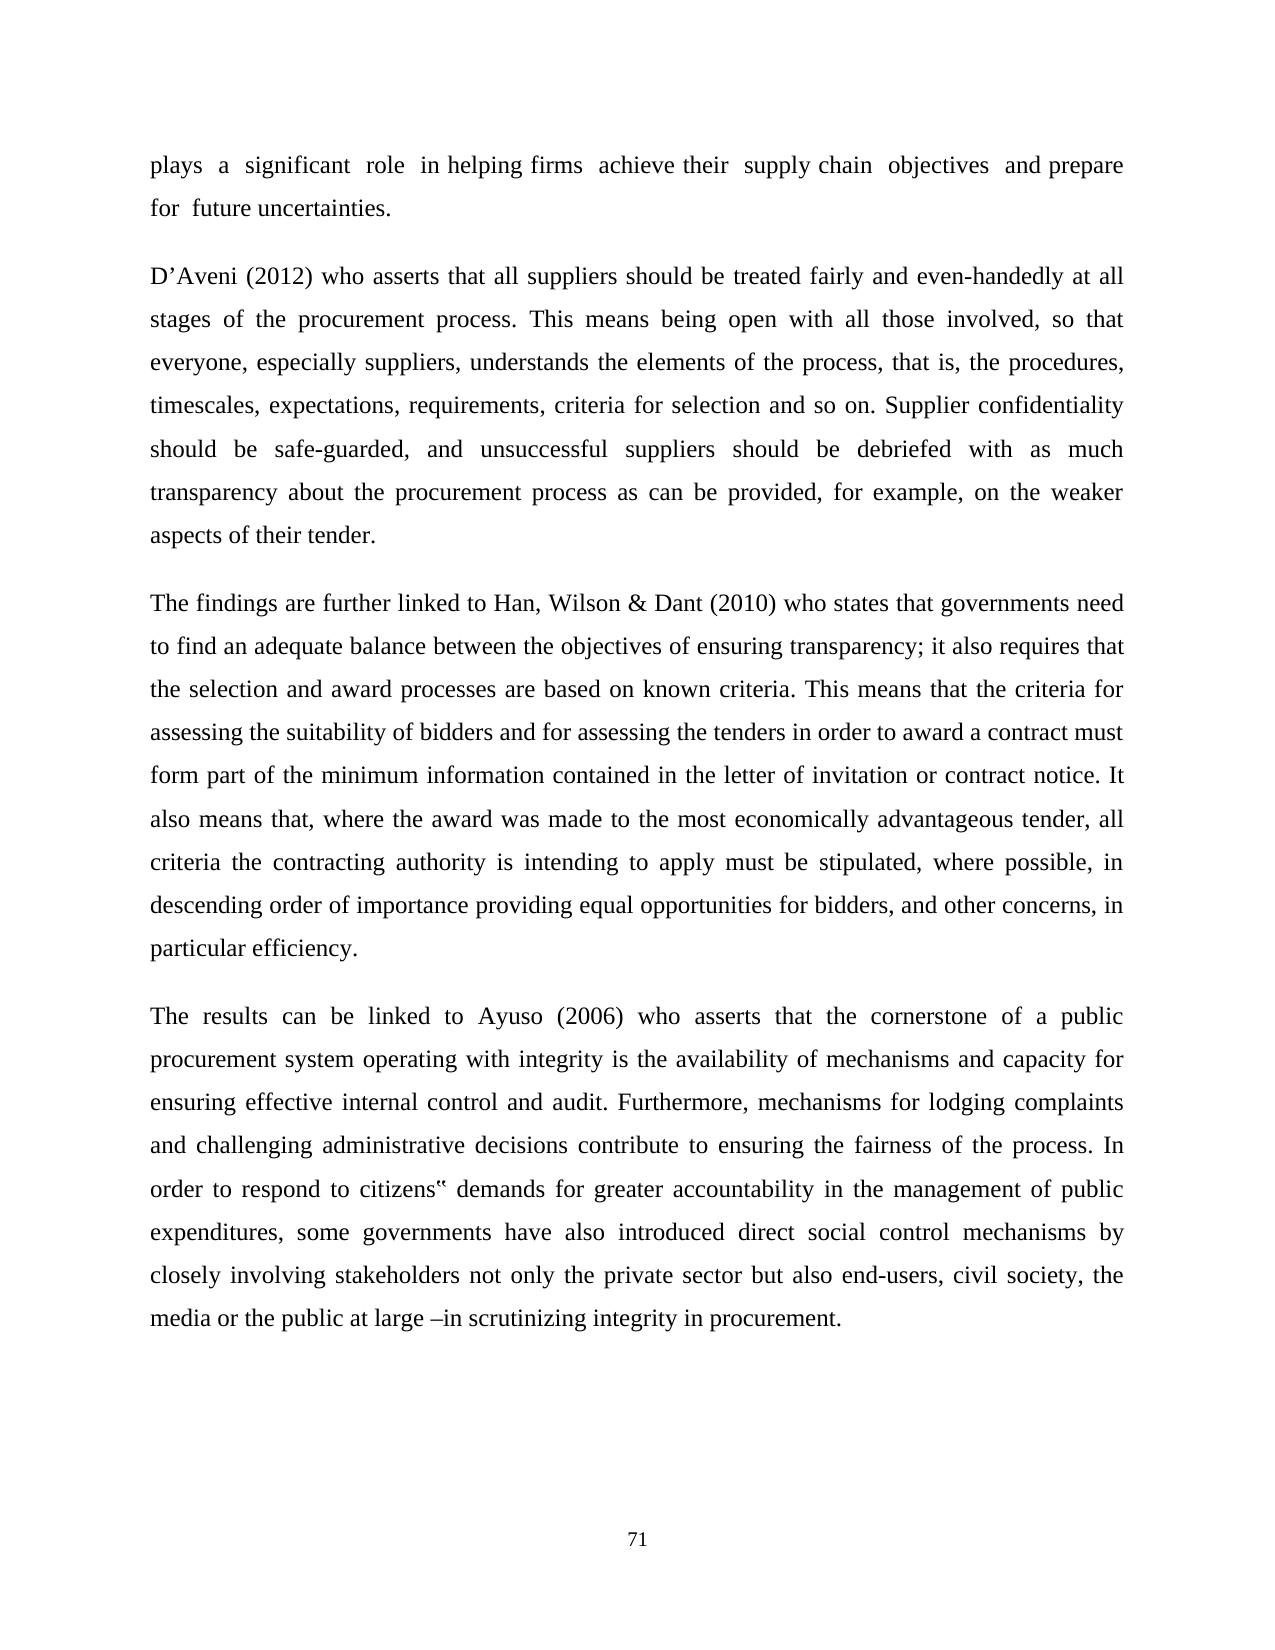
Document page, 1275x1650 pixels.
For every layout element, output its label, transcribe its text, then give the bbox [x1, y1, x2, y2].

text The results can be linked to Ayuso (2006) who asserts that the cornerstone of a public procurement system operating with integrity is the availability of mechanisms and capacity for ensuring effective internal control and audit. Furthermore, mechanisms for lodging complaints and challenging administrative decisions contribute to ensuring the fairness of the process. In order to respond to citizens‟ demands for greater accountability in the management of public expenditures, some governments have also introduced direct social control mechanisms by closely involving stakeholders not only the private sector but also end-users, civil society, the media or the public at large –in scrutinizing integrity in procurement. [150, 1001, 1125, 1332]
text D’Aveni (2012) who asserts that all suppliers should be treated fairly and even-handedly at all stages of the procurement process. This means being open with all those involved, so that everyone, especially suppliers, understands the elements of the process, that is, the procedures, timescales, expectations, requirements, criteria for selection and so on. Supplier confidentiality should be safe-guarded, and unsuccessful suppliers should be debriefed with as much transparency about the procurement process as can be provided, for example, on the weaker aspects of their tender. [150, 261, 1125, 549]
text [150, 150, 1125, 222]
text The findings are further linked to Han, Wilson & Dant (2010) who states that governments need to find an adequate balance between the objectives of ensuring transparency; it also requires that the selection and award processes are based on known criteria. This means that the criteria for assessing the suitability of bidders and for assessing the tenders in order to award a contract must form part of the minimum information contained in the letter of invitation or contract notice. It also means that, where the award was made to the most economically advantageous tender, all criteria the contracting authority is intending to apply must be stipulated, where possible, in descending order of importance providing equal opportunities for bidders, and other concerns, in particular efficiency. [150, 588, 1125, 962]
